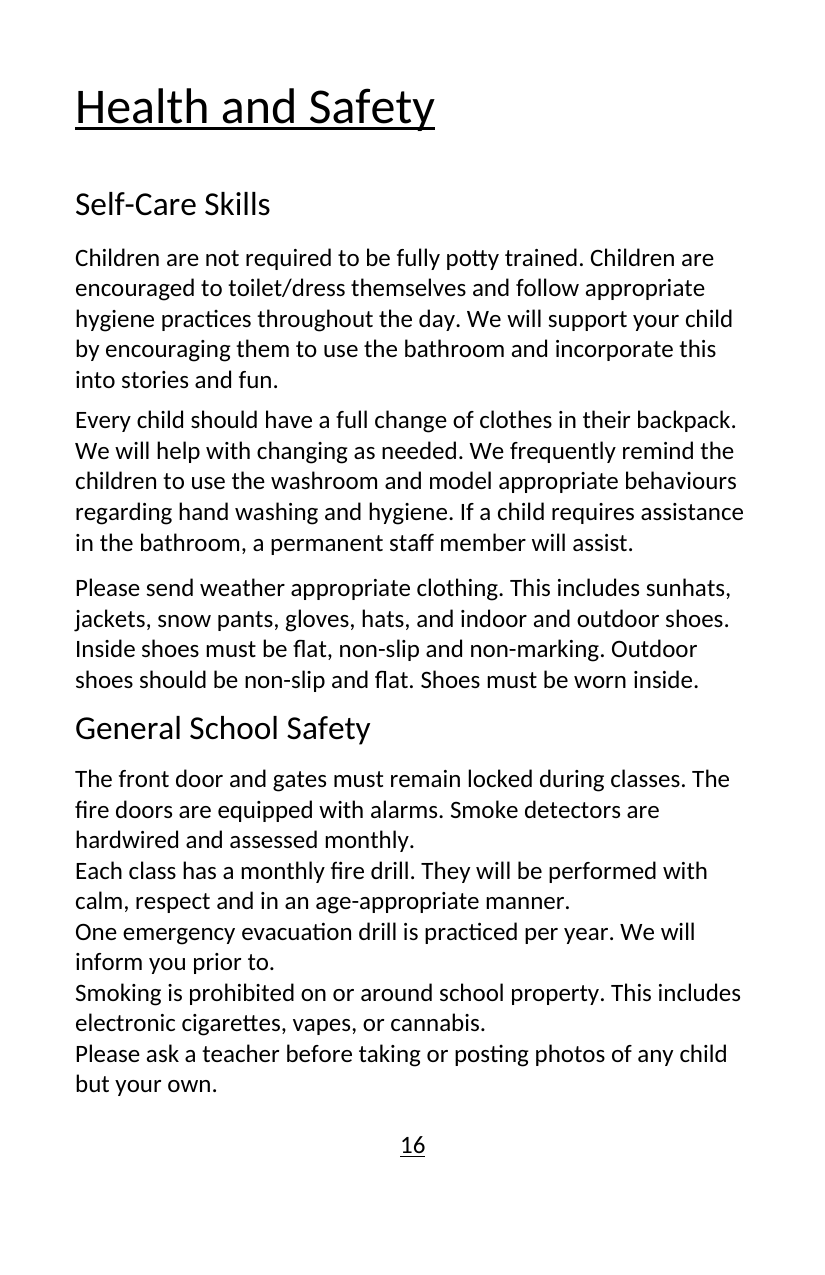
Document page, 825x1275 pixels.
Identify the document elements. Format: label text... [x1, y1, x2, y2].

text Each class has a monthly fire drill. They will be performed with calm, respect and in an age-appropriate manner. [75, 855, 750, 916]
text Smoking is prohibited on or around school property. This includes electronic cigarettes, vapes, or cannabis. [75, 977, 750, 1038]
text Please ask a teacher before taking or posting photos of any child but your own. [75, 1038, 750, 1099]
text Every child should have a full change of clothes in their backpack. We will help with changing as needed. We frequently remind the children to use the washroom and model appropriate behaviours regarding hand washing and hygiene. If a child requires assistance in the bathroom, a permanent staff member will assist. [75, 405, 750, 557]
text One emergency evacuation drill is practiced per year. We will inform you prior to. [75, 916, 750, 977]
text The front door and gates must remain locked during classes. The fire doors are equipped with alarms. Smoke detectors are hardwired and assessed monthly. [75, 763, 750, 855]
text 16 [75, 1130, 750, 1160]
subtitle Self-Care Skills [75, 183, 750, 223]
text Please send weather appropriate clothing. This includes sunhats, jackets, snow pants, gloves, hats, and indoor and outdoor shoes. Inside shoes must be flat, non-slip and non-marking. Outdoor shoes should be non-slip and flat. Shoes must be worn inside. [75, 573, 750, 695]
text Children are not required to be fully potty trained. Children are encouraged to toilet/dress themselves and follow appropriate hygiene practices throughout the day. We will support your child by encouraging them to use the bathroom and incorporate this into stories and fun. [75, 242, 750, 394]
text General School Safety [75, 707, 750, 748]
subtitle Health and Safety [75, 75, 750, 136]
